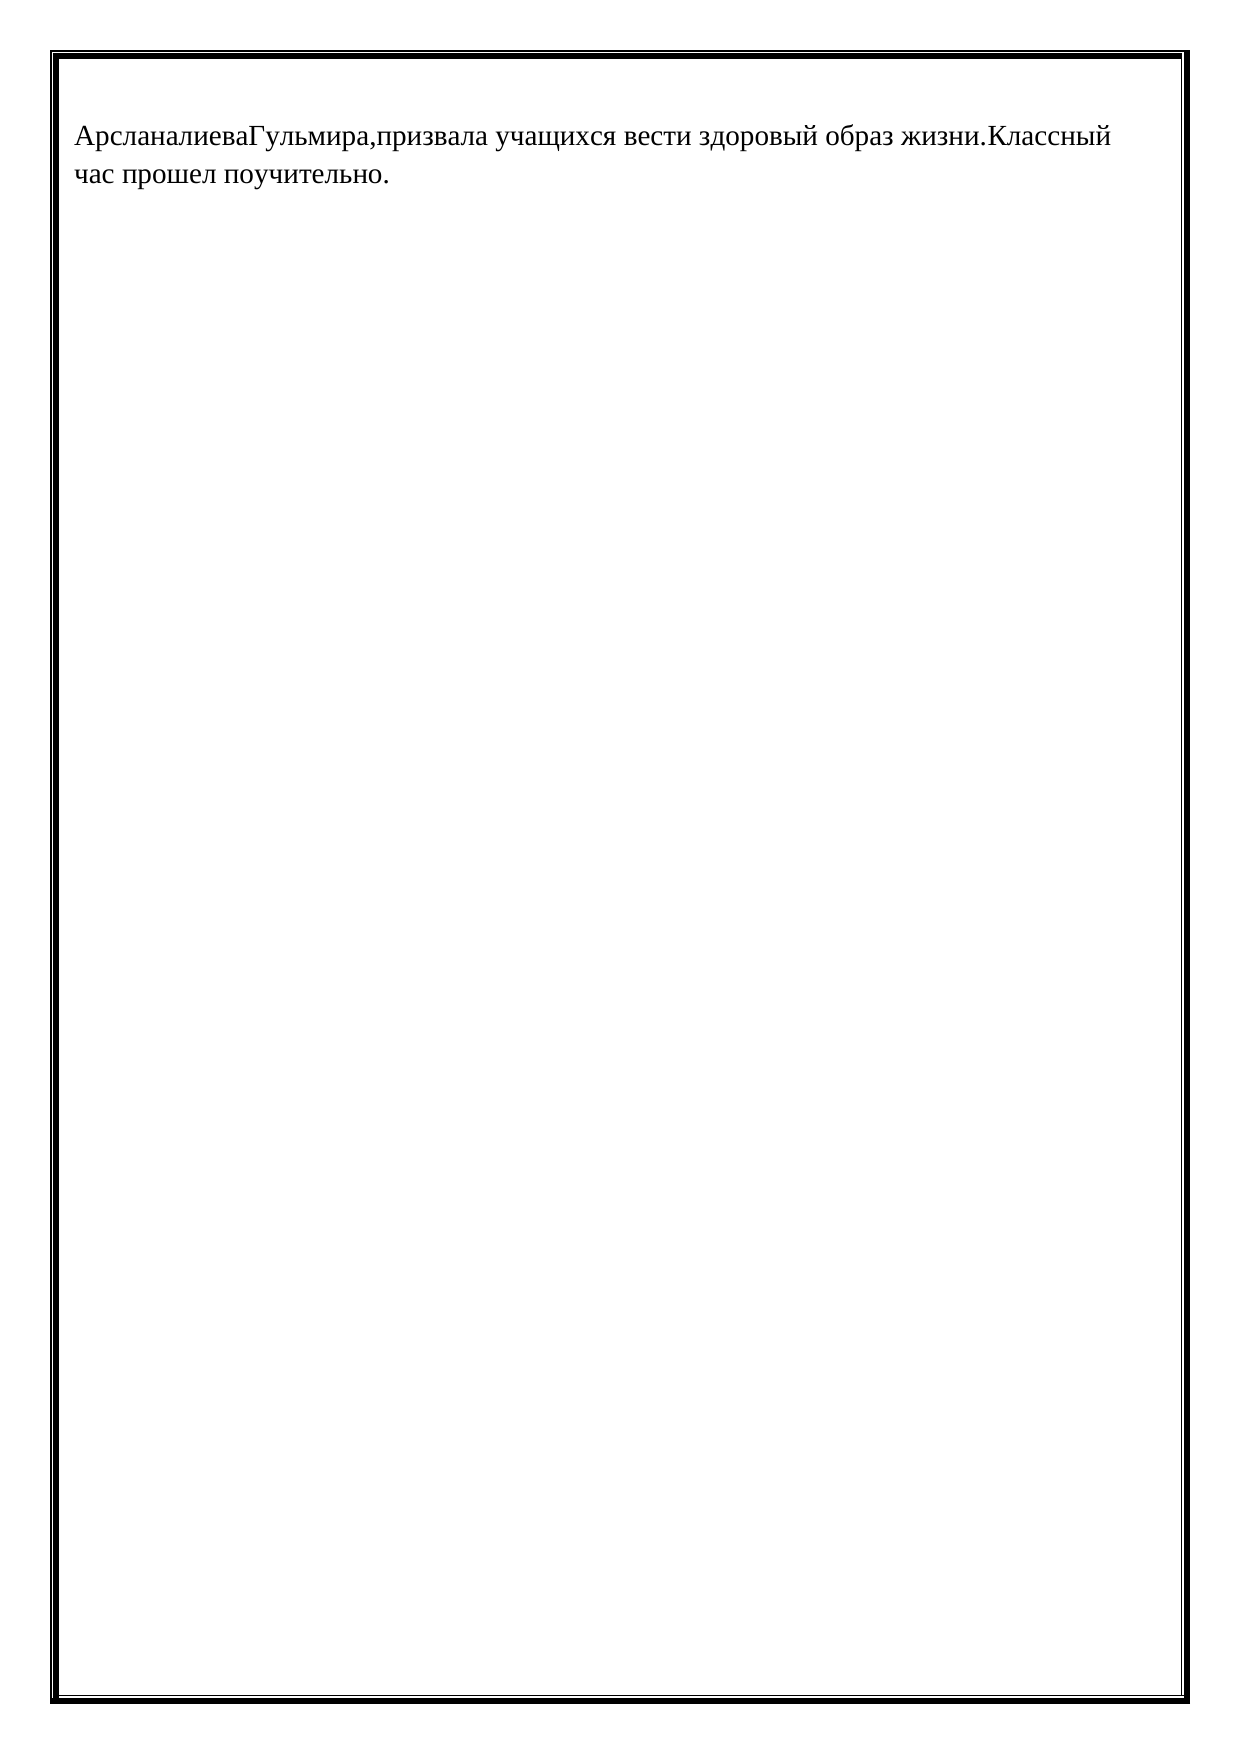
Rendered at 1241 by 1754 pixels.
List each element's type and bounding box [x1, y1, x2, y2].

text [74, 118, 1152, 190]
